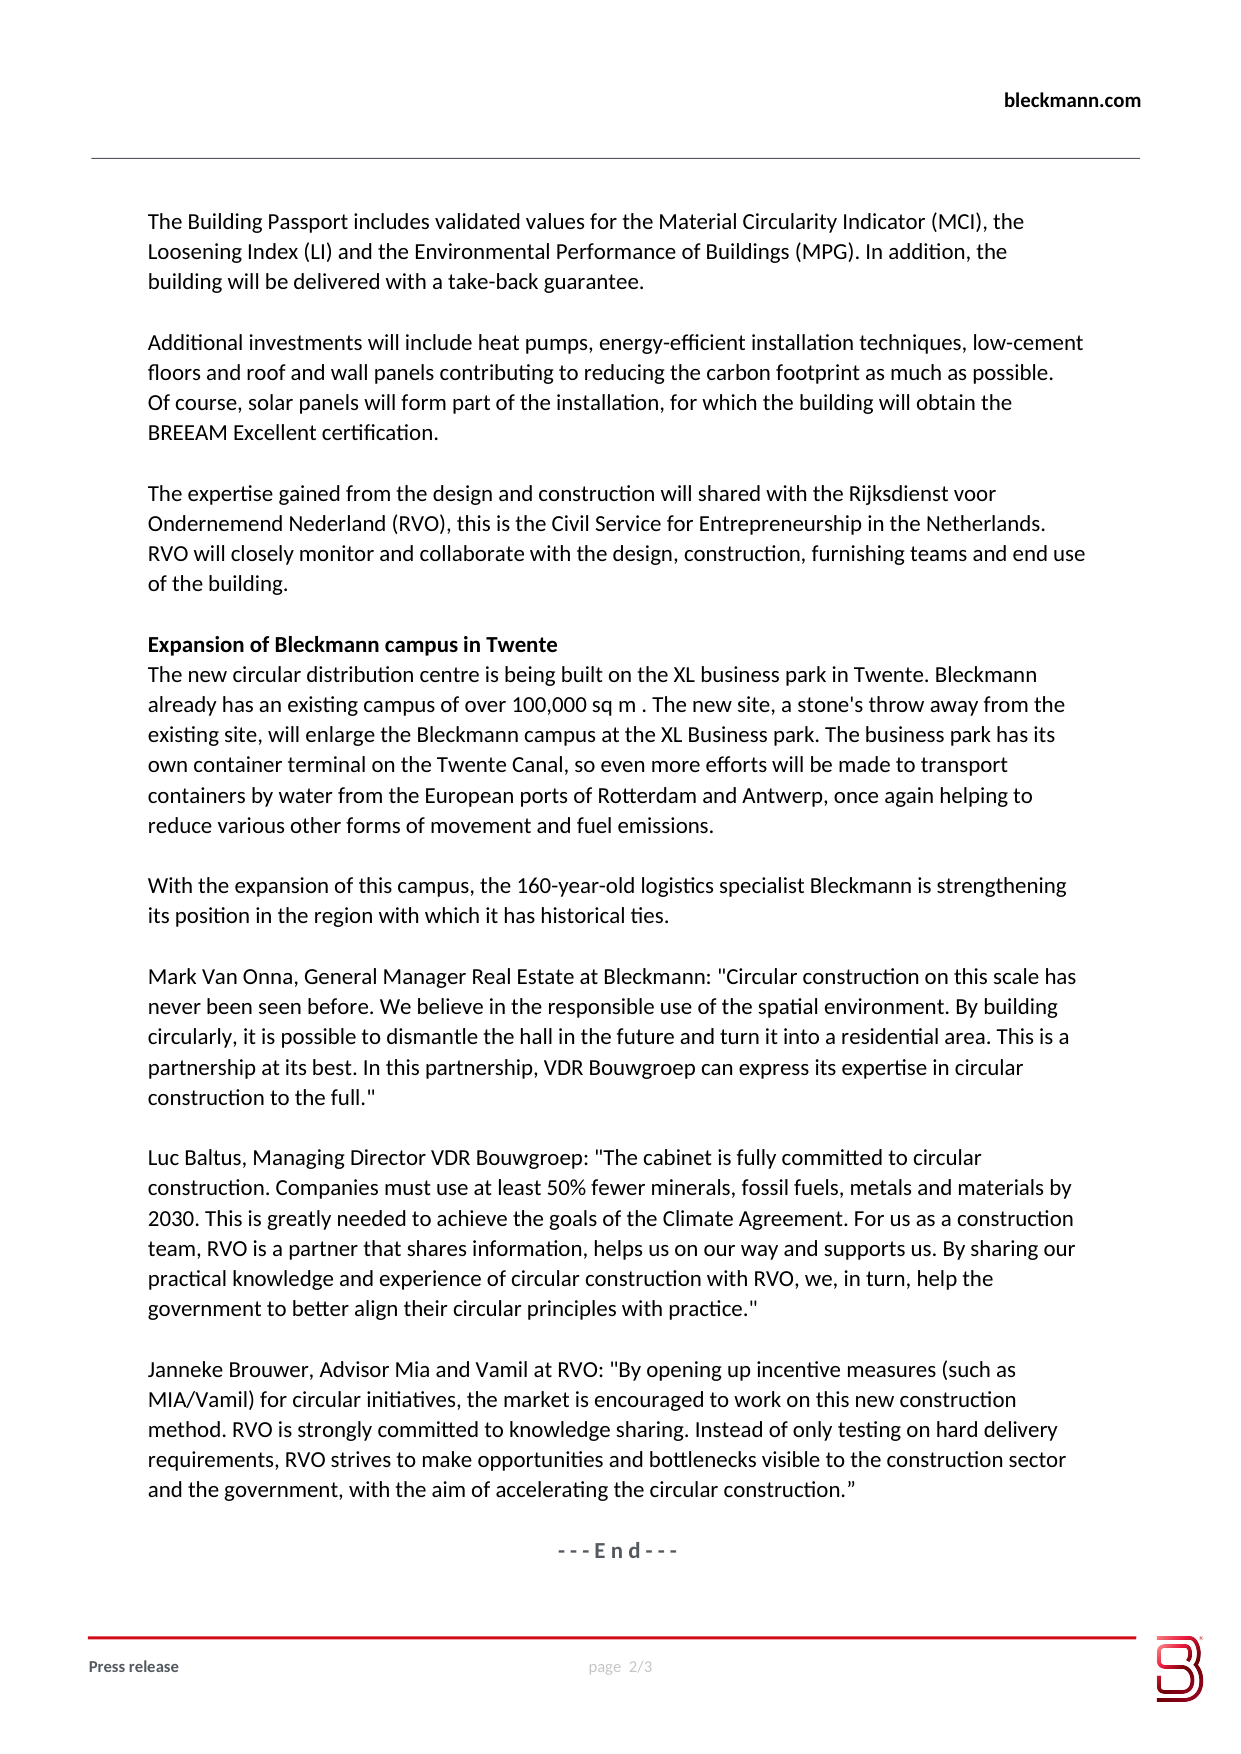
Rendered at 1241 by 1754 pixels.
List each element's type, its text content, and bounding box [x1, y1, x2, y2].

text Mark Van Onna, General Manager Real Estate at Bleckmann: "Circular construction on this scale has never been seen before. We believe in the responsible use of the spatial environment. By building circularly, it is possible to dismantle the hall in the future and turn it into a residential area. This is a partnership at its best. In this partnership, VDR Bouwgroep can express its expertise in circular construction to the full." [148, 962, 1087, 1111]
text Additional investments will include heat pumps, energy-efficient installation techniques, low-cement floors and roof and wall panels contributing to reducing the carbon footprint as much as possible. Of course, solar panels will form part of the installation, for which the building will obtain the BREEAM Excellent certification. [148, 328, 1087, 446]
text Luc Baltus, Managing Director VDR Bouwgroep: "The cabinet is fully committed to circular construction. Companies must use at least 50% fewer minerals, fossil fuels, metals and materials by 2030. This is greatly needed to achieve the goals of the Climate Agreement. For us as a construction team, RVO is a partner that shares information, helps us on our way and supports us. By sharing our practical knowledge and experience of circular construction with RVO, we, in turn, help the government to better align their circular principles with practice." [148, 1143, 1087, 1322]
text Expansion of Bleckmann campus in Twente [148, 630, 1087, 658]
text - - - E n d - - - [148, 1536, 1087, 1564]
text With the expansion of this campus, the 160-year-old logistics specialist Bleckmann is strengthening its position in the region with which it has historical ties. [148, 871, 1087, 929]
text The Building Passport includes validated values for the Material Circularity Indicator (MCI), the Loosening Index (LI) and the Environmental Performance of Buildings (MPG). In addition, the building will be delivered with a take-back guarantee. [148, 207, 1087, 295]
picture [1119, 1605, 1241, 1733]
text The expertise gained from the design and construction will shared with the Rijksdienst voor Ondernemend Nederland (RVO), this is the Civil Service for Entrepreneurship in the Netherlands. RVO will closely monitor and collaborate with the design, construction, furnishing teams and end use of the building. [148, 479, 1087, 597]
text Janneke Brouwer, Advisor Mia and Vamil at RVO: "By opening up incentive measures (such as MIA/Vamil) for circular initiatives, the market is encouraged to work on this new construction method. RVO is strongly committed to knowledge sharing. Instead of only testing on hard delivery requirements, RVO strives to make opportunities and bottlenecks visible to the construction sector and the government, with the aim of accelerating the circular construction.” [148, 1355, 1087, 1503]
text The new circular distribution centre is being built on the XL business park in Twente. Bleckmann already has an existing campus of over 100,000 sq m . The new site, a stone's throw away from the existing site, will enlarge the Bleckmann campus at the XL Business park. The business park has its own container terminal on the Twente Canal, so even more efforts will be made to transport containers by water from the European ports of Rotterdam and Antwerp, once again helping to reduce various other forms of movement and fuel emissions. [148, 660, 1087, 839]
